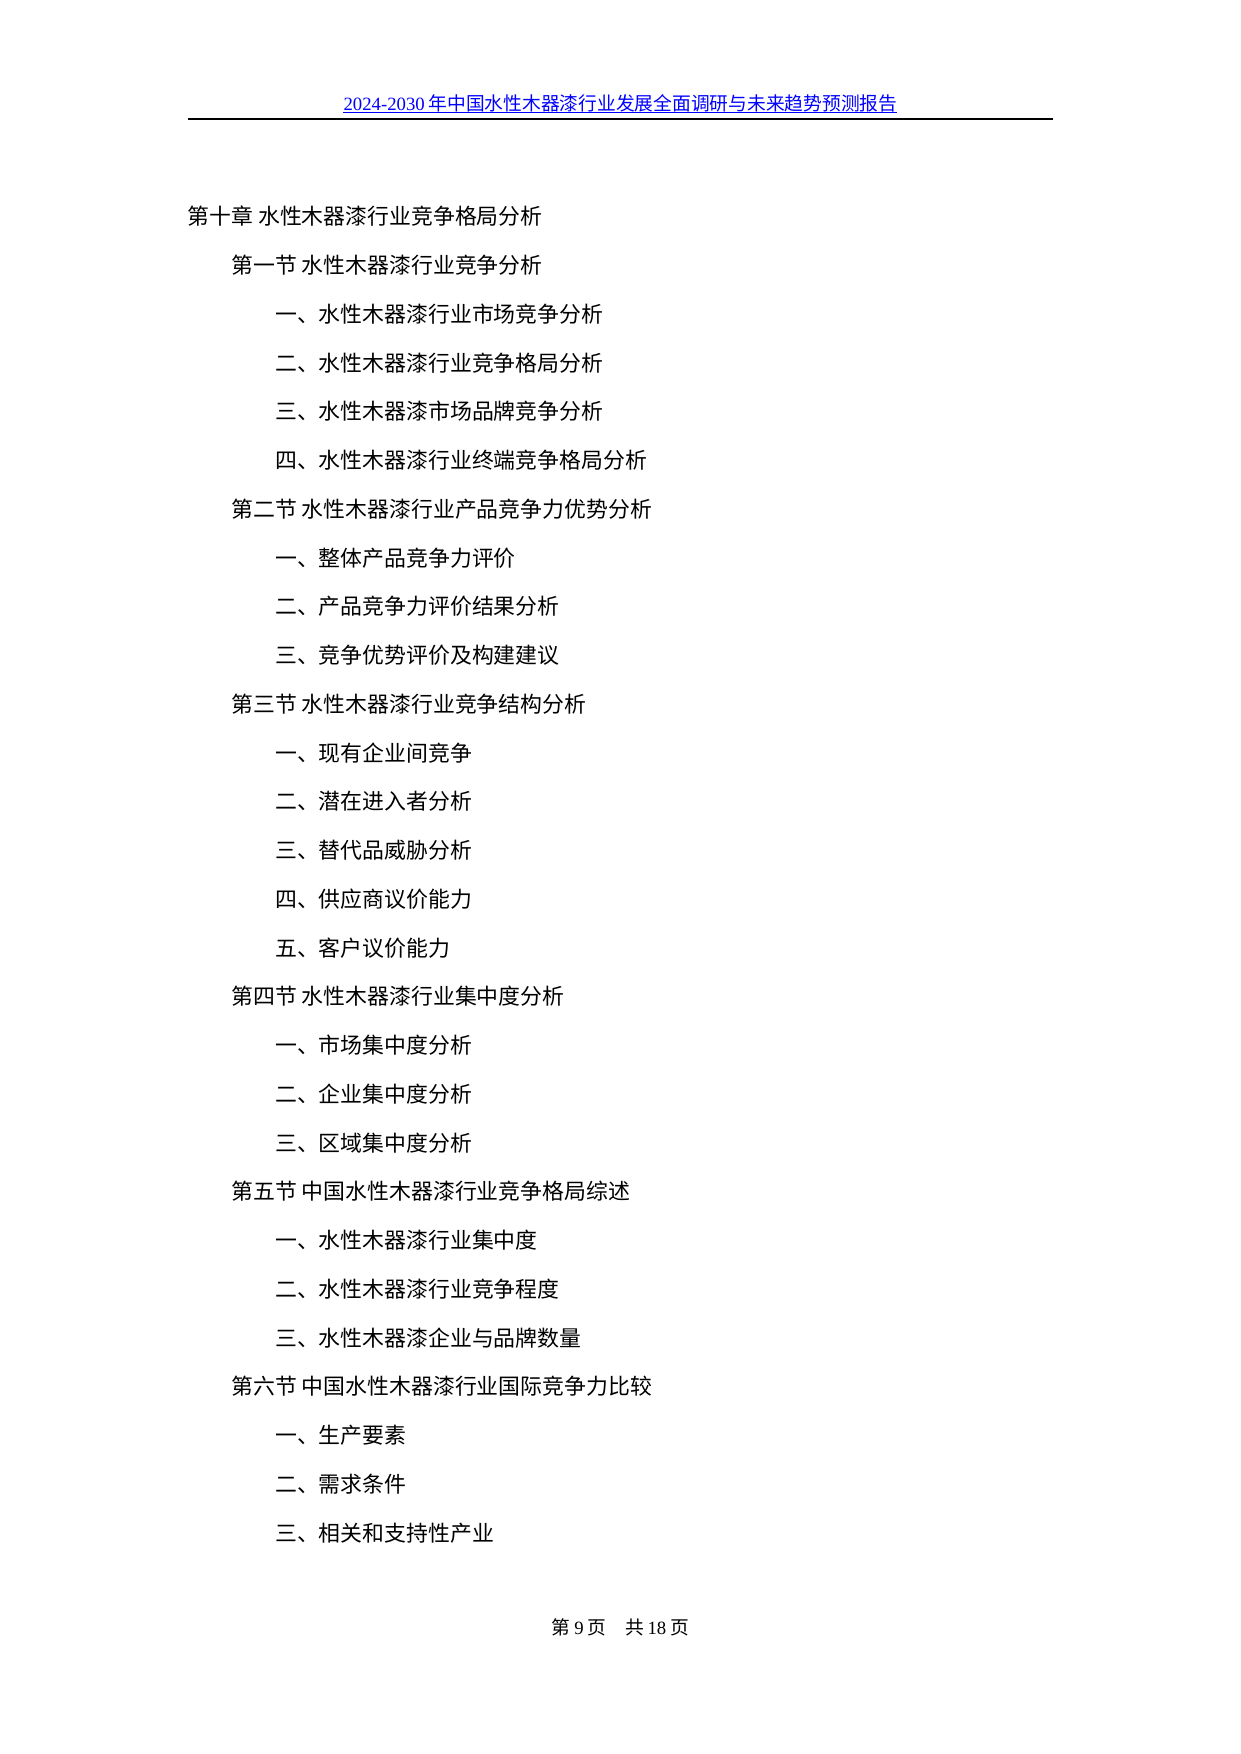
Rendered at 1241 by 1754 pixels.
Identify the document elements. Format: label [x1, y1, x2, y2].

text [187, 150, 1053, 1548]
